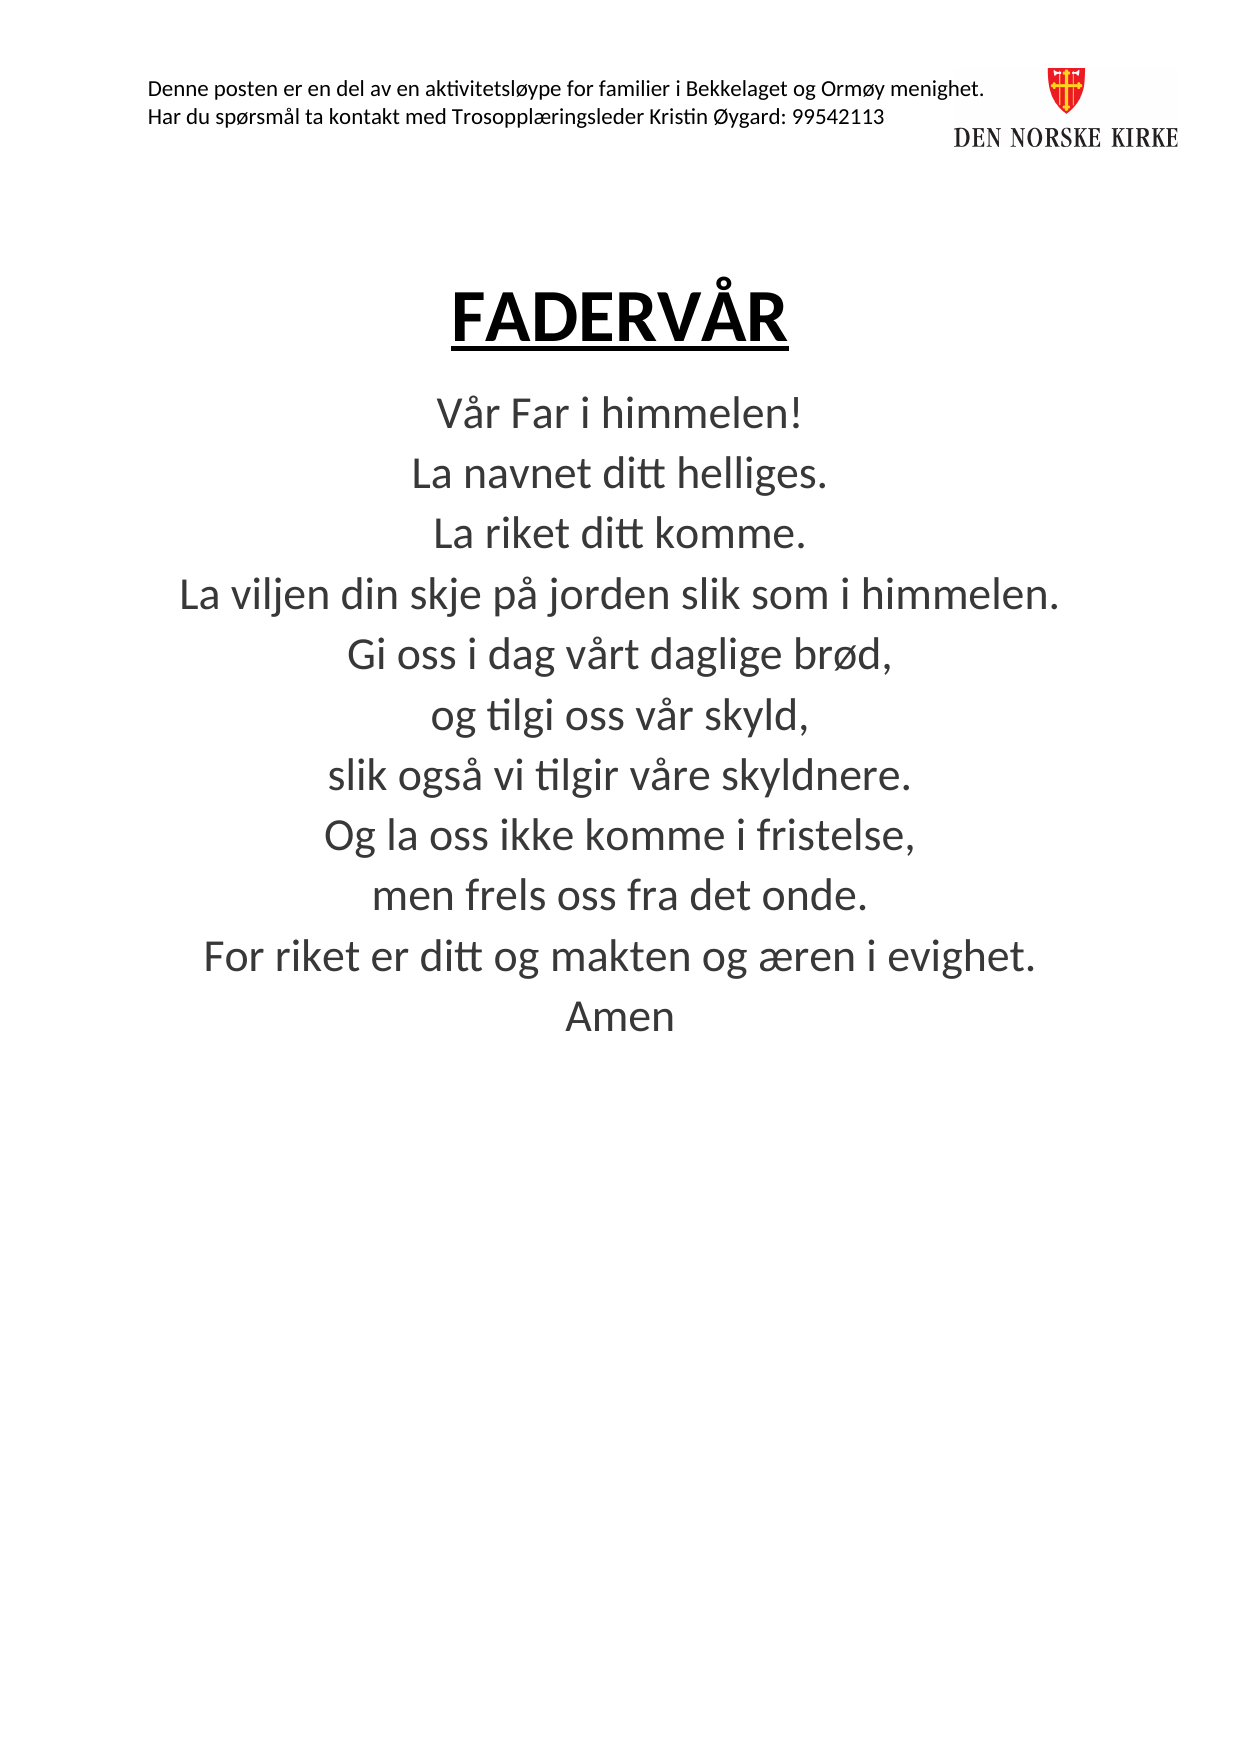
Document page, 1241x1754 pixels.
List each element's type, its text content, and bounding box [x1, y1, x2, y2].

text Vår Far i himmelen! La navnet ditt helliges. La riket ditt komme. La viljen din skje på jorden slik som i himmelen. Gi oss i dag vårt daglige brød, og tilgi oss vår skyld, slik også vi tilgir våre skyldnere. Og la oss ikke komme i fristelse, men frels oss fra det onde. For riket er ditt og makten og æren i evighet. Amen [148, 384, 1093, 1043]
text FADERVÅR [148, 268, 1093, 360]
picture [954, 68, 1178, 147]
